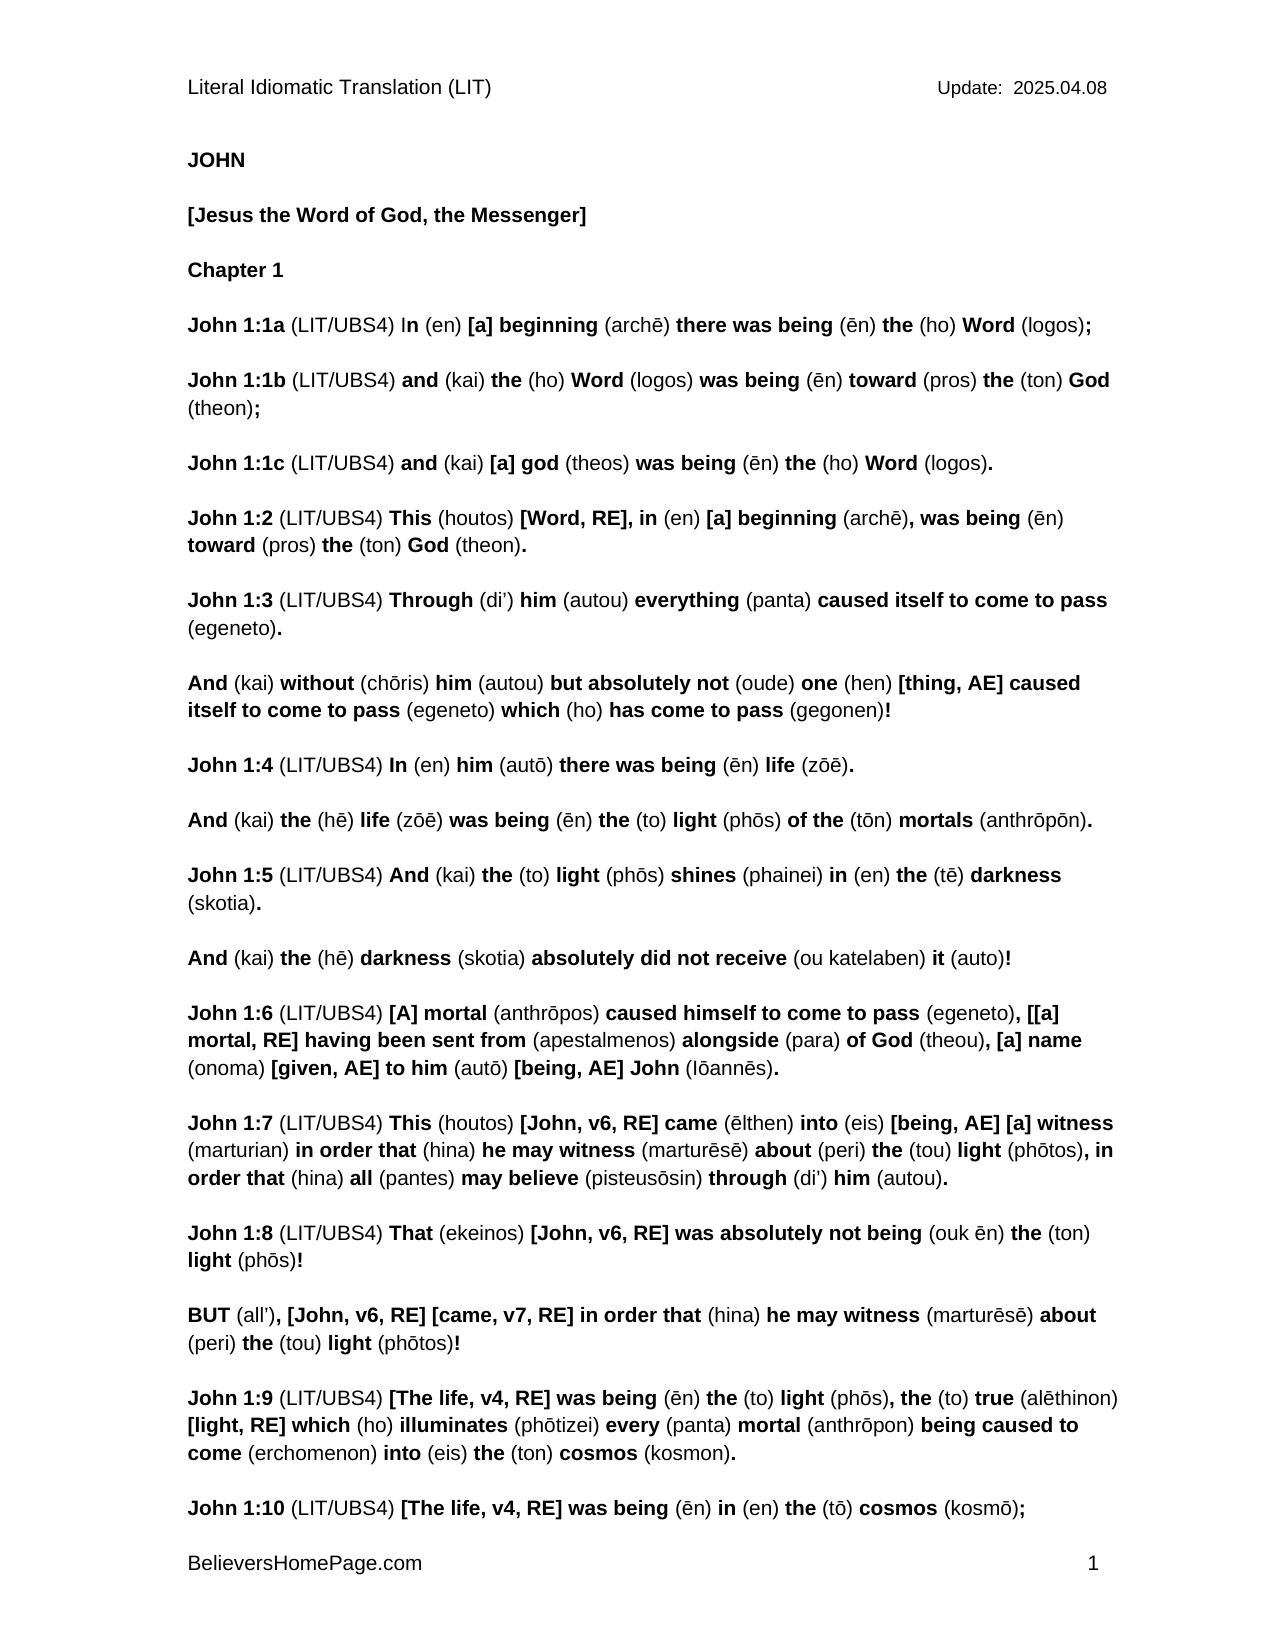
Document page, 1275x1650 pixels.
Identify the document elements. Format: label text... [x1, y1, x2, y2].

text Chapter 1 [187, 258, 1125, 282]
text And (kai) the (hē) life (zōē) was being (ēn) the (to) light (phōs) of the (tōn) mortals (anthrōpōn). [187, 808, 1125, 832]
text And (kai) without (chōris) him (autou) but absolutely not (oude) one (hen) [thing, AE] caused itself to come to pass (egeneto) which (ho) has come to pass (gegonen)! [187, 671, 1125, 722]
text And (kai) the (hē) darkness (skotia) absolutely did not receive (ou katelaben) it (auto)! [187, 946, 1125, 969]
text John 1:1b (LIT/UBS4) and (kai) the (ho) Word (logos) was being (ēn) toward (pros) the (ton) God (theon); [187, 368, 1125, 419]
text John 1:2 (LIT/UBS4) This (houtos) [Word, RE], in (en) [a] beginning (archē), was being (ēn) toward (pros) the (ton) God (theon). [187, 506, 1125, 557]
text John 1:3 (LIT/UBS4) Through (di’) him (autou) everything (panta) caused itself to come to pass (egeneto). [187, 588, 1125, 639]
text John 1:1c (LIT/UBS4) and (kai) [a] god (theos) was being (ēn) the (ho) Word (logos). [187, 451, 1125, 474]
text [Jesus the Word of God, the Messenger] [187, 203, 1125, 227]
text John 1:1a (LIT/UBS4) In (en) [a] beginning (archē) there was being (ēn) the (ho) Word (logos); [187, 313, 1125, 337]
text JOHN [187, 148, 1125, 172]
text John 1:5 (LIT/UBS4) And (kai) the (to) light (phōs) shines (phainei) in (en) the (tē) darkness (skotia). [187, 863, 1125, 914]
text John 1:7 (LIT/UBS4) This (houtos) [John, v6, RE] came (ēlthen) into (eis) [being, AE] [a] witness (marturian) in order that (hina) he may witness (marturēsē) about (peri) the (tou) light (phōtos), in order that (hina) all (pantes) may believe (pisteusōsin) through (di’) him (autou). [187, 1111, 1125, 1189]
text BUT (all’), [John, v6, RE] [came, v7, RE] in order that (hina) he may witness (marturēsē) about (peri) the (tou) light (phōtos)! [187, 1303, 1125, 1354]
text John 1:10 (LIT/UBS4) [The life, v4, RE] was being (ēn) in (en) the (tō) cosmos (kosmō); [187, 1496, 1125, 1519]
text John 1:8 (LIT/UBS4) That (ekeinos) [John, v6, RE] was absolutely not being (ouk ēn) the (ton) light (phōs)! [187, 1221, 1125, 1272]
text John 1:6 (LIT/UBS4) [A] mortal (anthrōpos) caused himself to come to pass (egeneto), [[a] mortal, RE] having been sent from (apestalmenos) alongside (para) of God (theou), [a] name (onoma) [given, AE] to him (autō) [being, AE] John (Iōannēs). [187, 1001, 1125, 1079]
text John 1:4 (LIT/UBS4) In (en) him (autō) there was being (ēn) life (zōē). [187, 753, 1125, 777]
text John 1:9 (LIT/UBS4) [The life, v4, RE] was being (ēn) the (to) light (phōs), the (to) true (alēthinon) [light, RE] which (ho) illuminates (phōtizei) every (panta) mortal (anthrōpon) being caused to come (erchomenon) into (eis) the (ton) cosmos (kosmon). [187, 1386, 1125, 1464]
